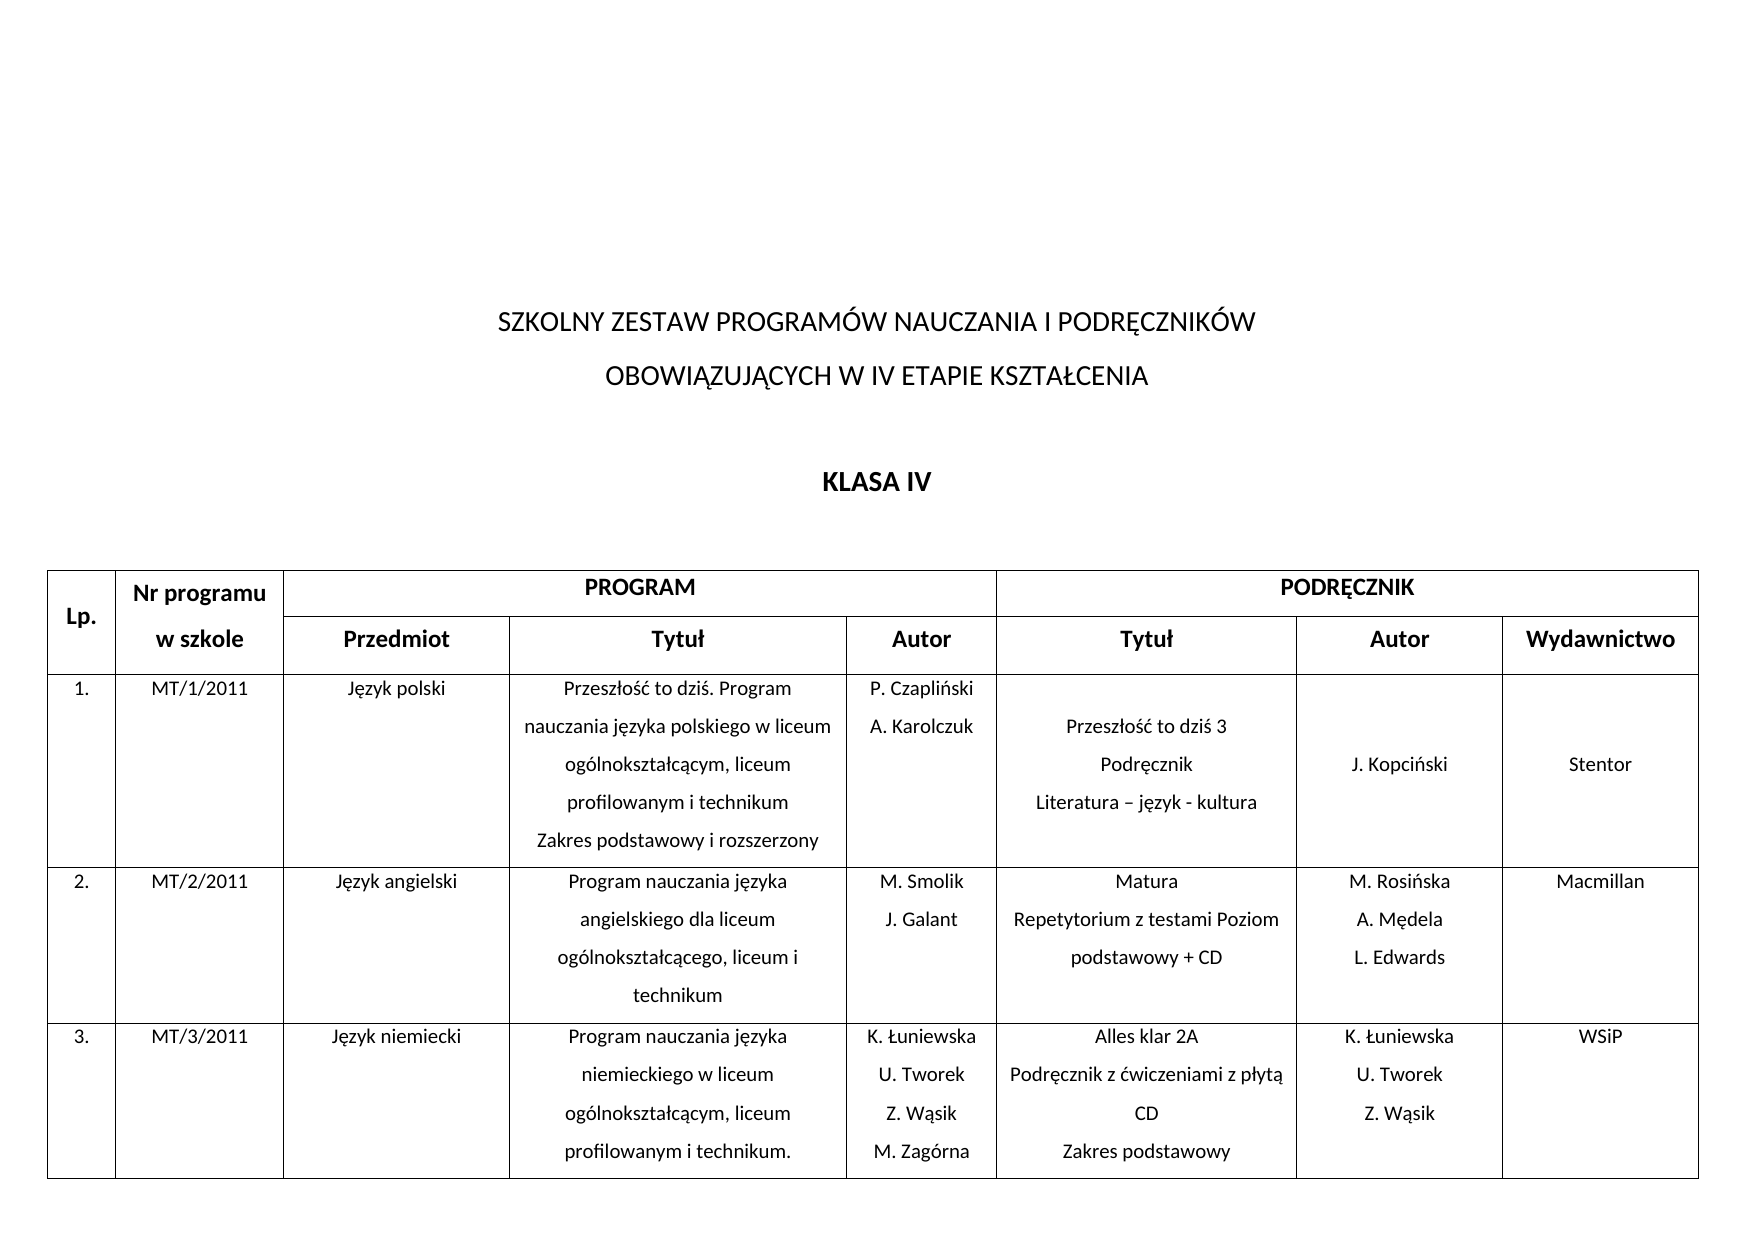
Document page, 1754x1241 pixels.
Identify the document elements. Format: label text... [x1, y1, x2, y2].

table_cell MT/3/2011 [116, 1024, 283, 1177]
table_cell 1. [48, 675, 115, 867]
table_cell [1297, 1024, 1502, 1177]
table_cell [510, 1024, 846, 1177]
table_header PROGRAM [284, 571, 996, 616]
text SZKOLNY ZESTAW PROGRAMÓW NAUCZANIA I PODRĘCZNIKÓW [59, 303, 1695, 339]
table_cell Matura Repetytorium z testami Poziom podstawowy + CD [997, 868, 1296, 1022]
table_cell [847, 1024, 996, 1177]
table_cell Przeszłość to dziś 3 Podręcznik Literatura – język - kultura [997, 675, 1296, 867]
text OBOWIĄZUJĄCYCH W IV ETAPIE KSZTAŁCENIA [59, 357, 1695, 392]
table_cell Tytuł [997, 617, 1296, 674]
table_cell Język polski [284, 675, 509, 867]
table_cell J. Kopciński [1297, 675, 1502, 867]
table_cell 3. [48, 1024, 115, 1177]
table_cell Tytuł [510, 617, 846, 674]
table_cell Wydawnictwo [1503, 617, 1698, 674]
table_cell Autor [1297, 617, 1502, 674]
table_cell Przedmiot [284, 617, 509, 674]
table_cell Program nauczania języka angielskiego dla liceum ogólnokształcącego, liceum i technikum [510, 868, 846, 1022]
table_cell MT/2/2011 [116, 868, 283, 1022]
table_cell M. Smolik J. Galant [847, 868, 996, 1022]
table_cell WSiP [1503, 1024, 1698, 1177]
table_cell MT/1/2011 [116, 675, 283, 867]
table_cell M. Rosińska A. Mędela L. Edwards [1297, 868, 1502, 1022]
table_header Lp. [48, 571, 115, 674]
table_cell Autor [847, 617, 996, 674]
table_cell Język angielski [284, 868, 509, 1022]
table_header PODRĘCZNIK [997, 571, 1698, 616]
table_cell Przeszłość to dziś. Program nauczania języka polskiego w liceum ogólnokształcącym, liceum profilowanym i technikum Zakres podstawowy i rozszerzony [510, 675, 846, 867]
table_cell P. Czapliński A. Karolczuk [847, 675, 996, 867]
table_header Nr programu w szkole [116, 571, 283, 674]
table_cell Macmillan [1503, 868, 1698, 1022]
table_cell Język niemiecki [284, 1024, 509, 1177]
table_cell Stentor [1503, 675, 1698, 867]
table_cell 2. [48, 868, 115, 1022]
text KLASA IV [59, 463, 1695, 499]
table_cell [997, 1024, 1296, 1177]
